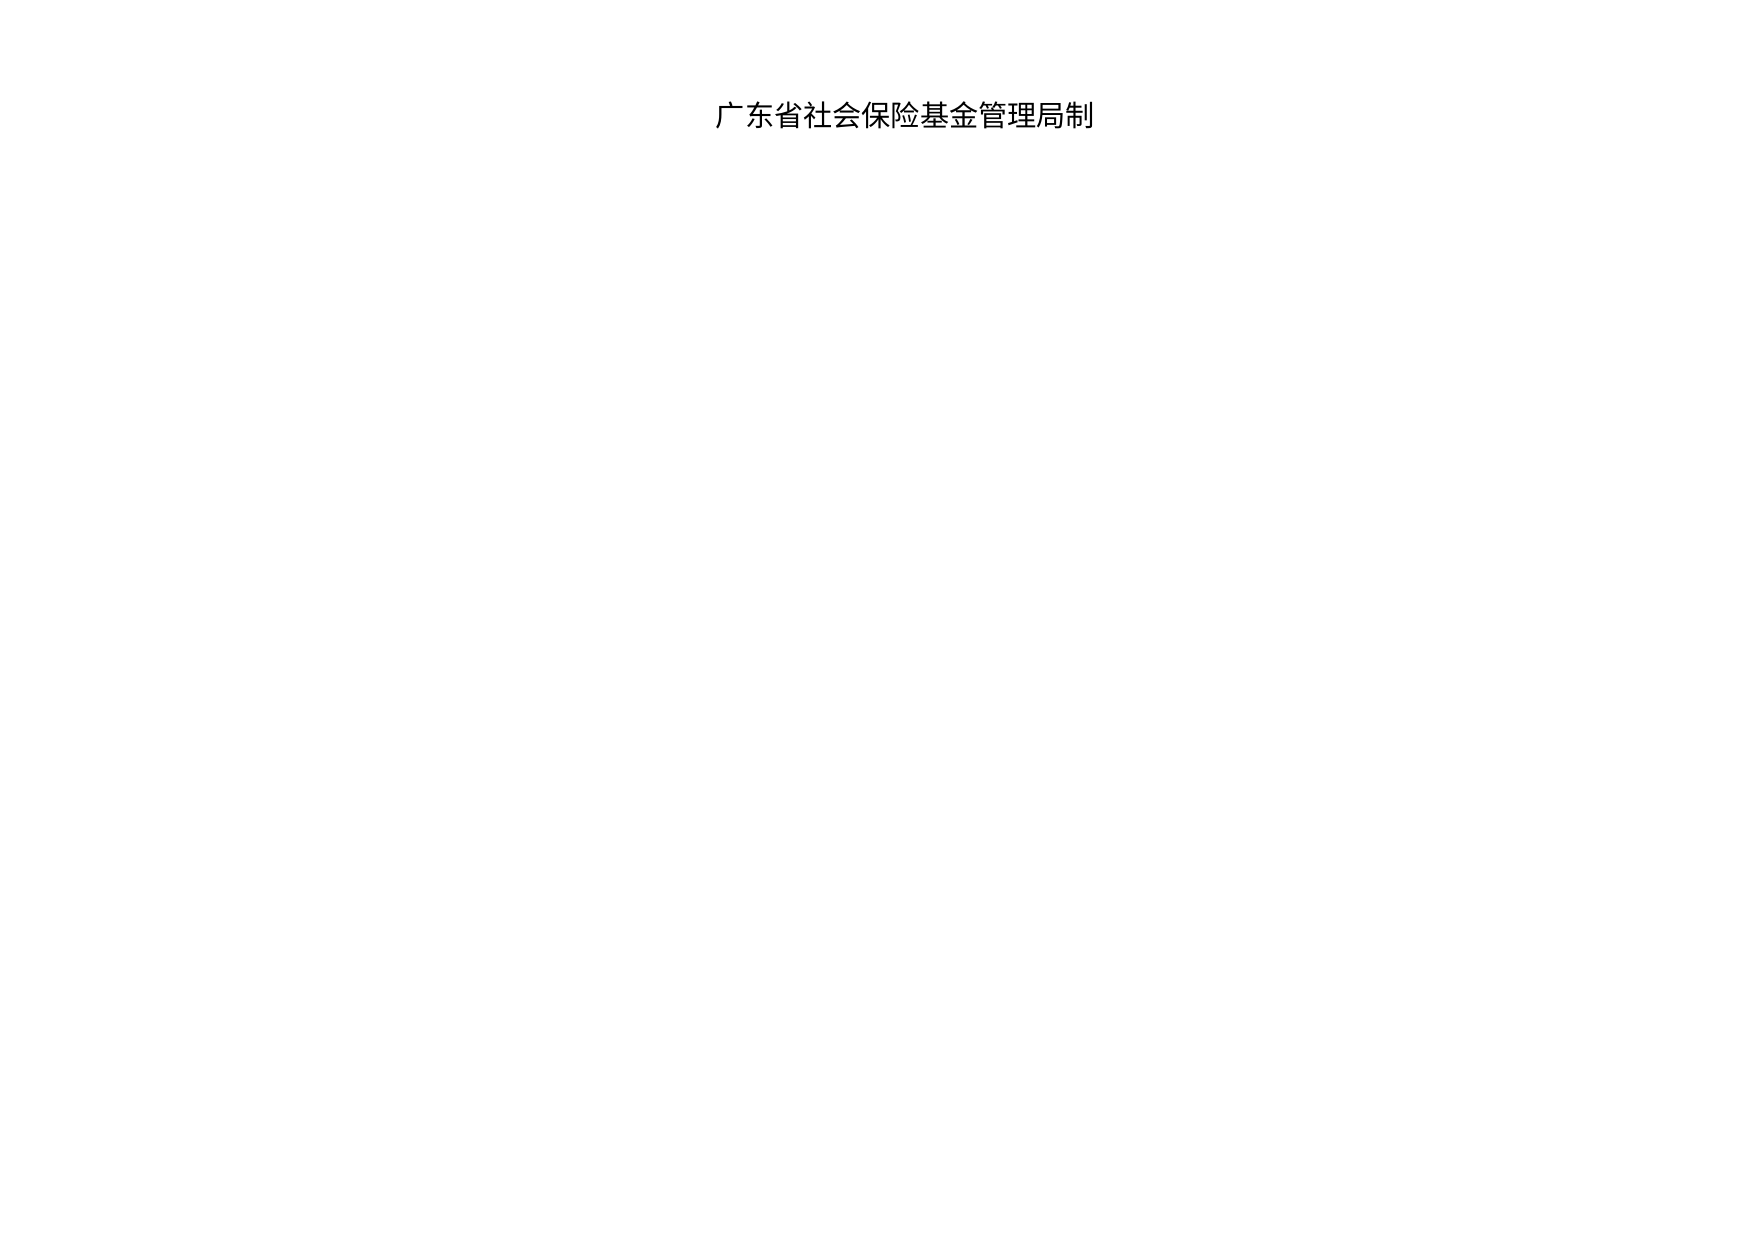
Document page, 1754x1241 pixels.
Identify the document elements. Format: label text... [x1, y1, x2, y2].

text 广东省社会保险基金管理局制填写说明 [150, 80, 1660, 147]
